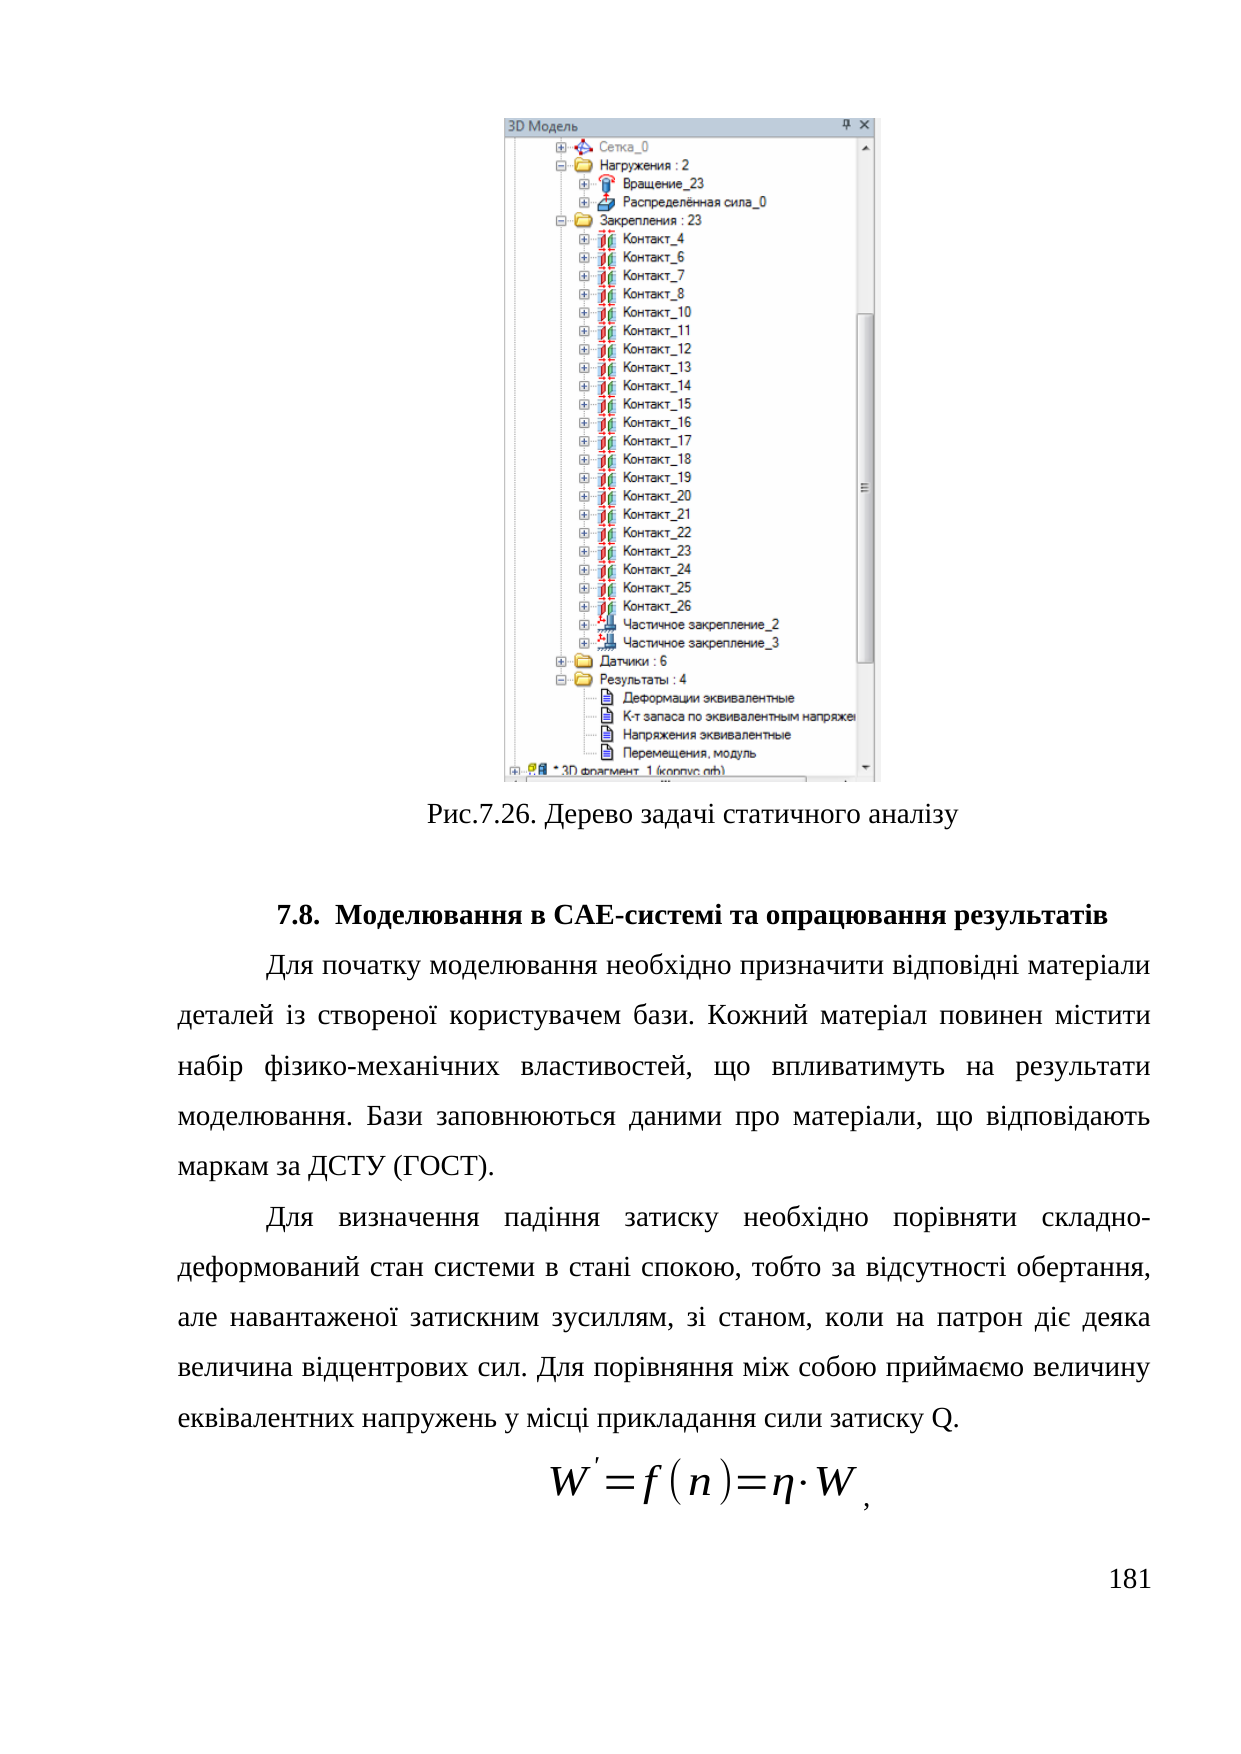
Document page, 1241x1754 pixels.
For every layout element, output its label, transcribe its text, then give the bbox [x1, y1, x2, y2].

text Рис.7.26. Дерево задачі статичного аналізу [177, 796, 1152, 830]
text , [177, 1450, 1152, 1513]
text 7.8. Моделювання в САЕ-системі та опрацювання результатів [177, 897, 1152, 930]
text Для визначення падіння затиску необхідно порівняти складно-деформований стан системи в стані спокою, тобто за відсутності обертання, але навантаженої затискним зусиллям, зі станом, коли на патрон діє деяка величина відцентрових сил. Для порівняння між собою приймаємо величину еквівалентних напружень у місці прикладання сили затиску Q. [177, 1199, 1152, 1433]
picture [504, 118, 881, 782]
text Для початку моделювання необхідно призначити відповідні матеріали деталей із створеної користувачем бази. Кожний матеріал повинен містити набір фізико-механічних властивостей, що впливатимуть на результати моделювання. Бази заповнюються даними про матеріали, що відповідають маркам за ДСТУ (ГОСТ). [177, 947, 1152, 1182]
